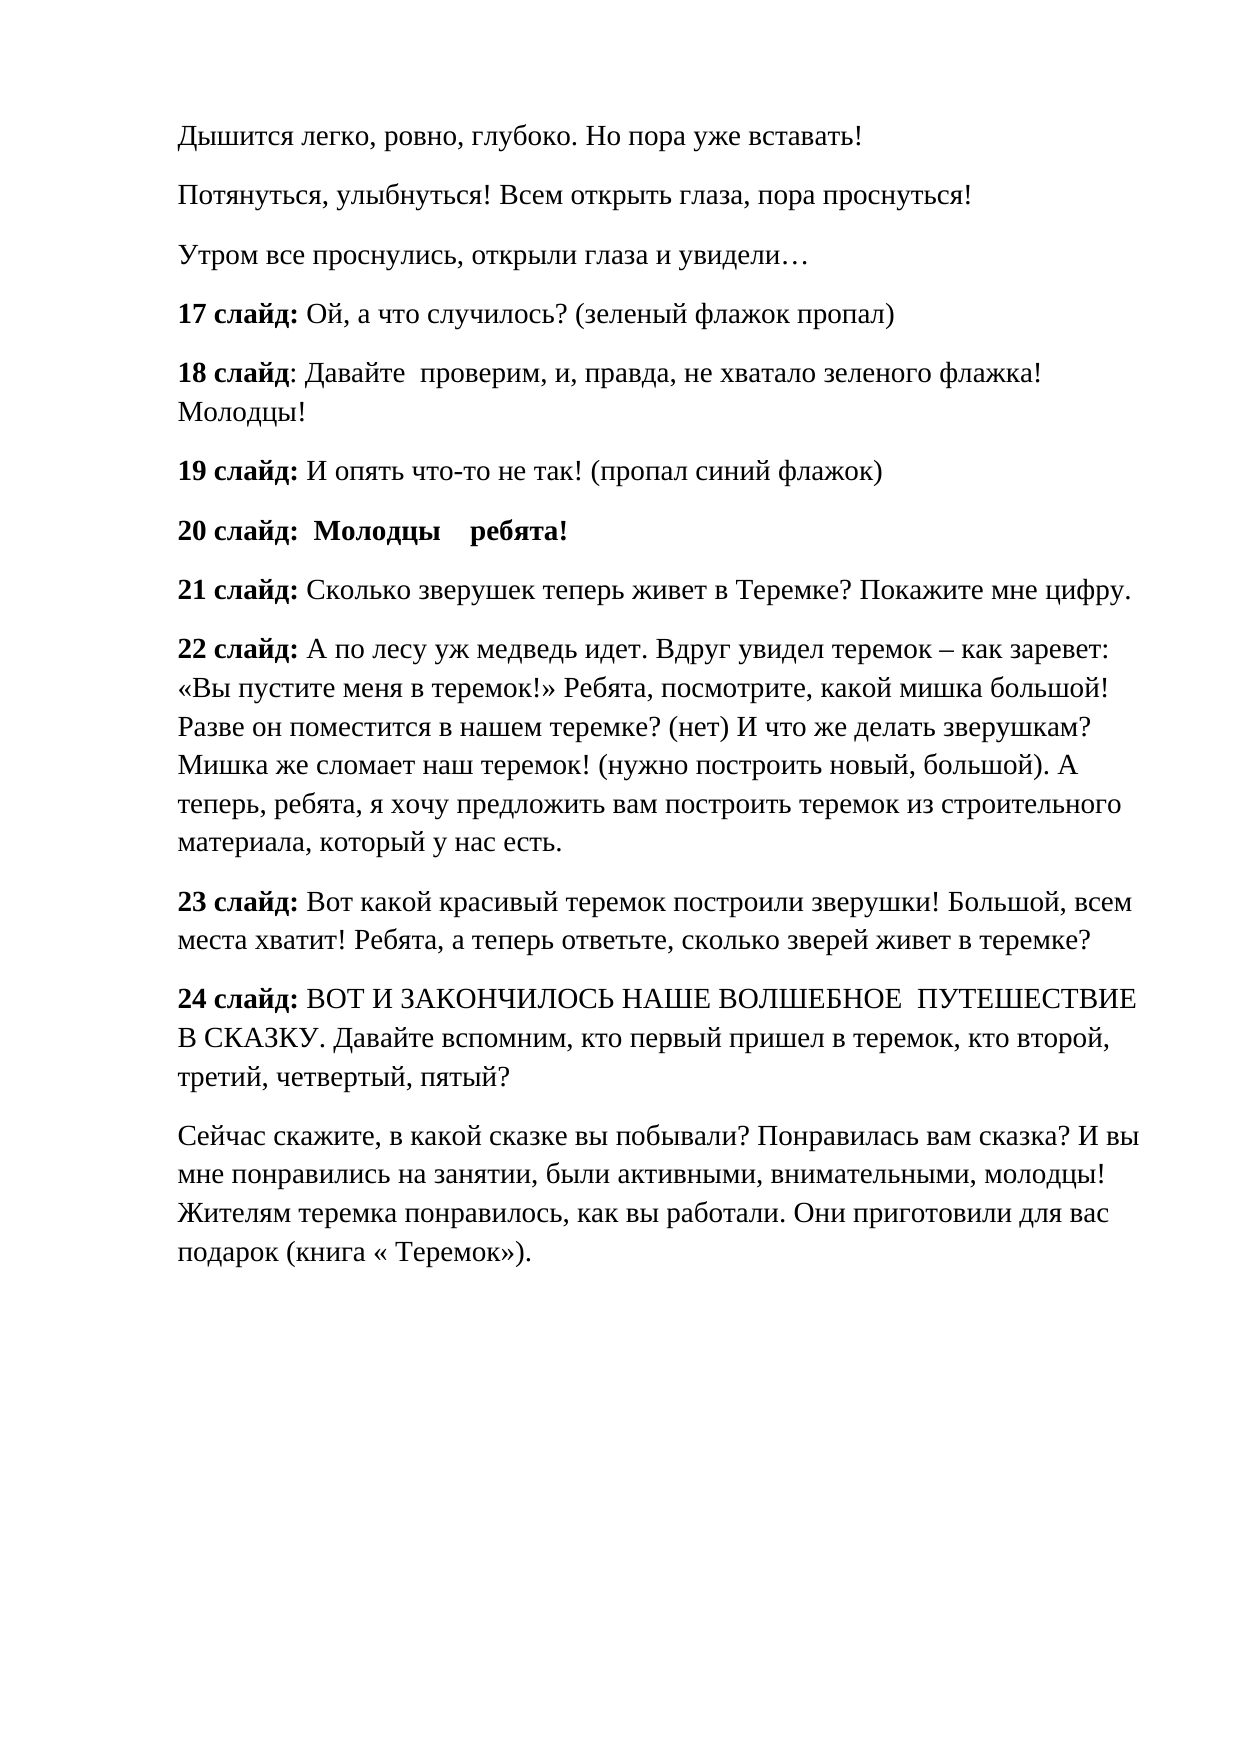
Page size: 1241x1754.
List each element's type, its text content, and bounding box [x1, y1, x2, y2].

text 24 слайд: ВОТ И ЗАКОНЧИЛОСЬ НАШЕ ВОЛШЕБНОЕ ПУТЕШЕСТВИЕ В СКАЗКУ. Давайте вспомним, кто первый пришел в теремок, кто второй, третий, четвертый, пятый? [177, 982, 1152, 1092]
text 22 слайд: А по лесу уж медведь идет. Вдруг увидел теремок – как заревет: «Вы пустите меня в теремок!» Ребята, посмотрите, какой мишка большой! Разве он поместится в нашем теремке? (нет) И что же делать зверушкам? Мишка же сломает наш теремок! (нужно построить новый, большой). А теперь, ребята, я хочу предложить вам построить теремок из строительного материала, который у нас есть. [177, 632, 1152, 858]
text Сейчас скажите, в какой сказке вы побывали? Понравилась вам сказка? И вы мне понравились на занятии, были активными, внимательными, молодцы! Жителям теремка понравилось, как вы работали. Они приготовили для вас подарок (книга « Теремок»). [177, 1118, 1152, 1267]
text 19 слайд: И опять что-то не так! (пропал синий флажок) [177, 453, 1152, 487]
text 17 слайд: Ой, а что случилось? (зеленый флажок пропал) [177, 296, 1152, 330]
text Дышится легко, ровно, глубоко. Но пора уже вставать! [177, 118, 1152, 152]
text Утром все проснулись, открыли глаза и увидели… [177, 237, 1152, 270]
text Потянуться, улыбнуться! Всем открыть глаза, пора проснуться! [177, 177, 1152, 211]
text 20 слайд: Молодцы ребята! [177, 513, 1152, 546]
text 23 слайд: Вот какой красивый теремок построили зверушки! Большой, всем места хватит! Ребята, а теперь ответьте, сколько зверей живет в теремке? [177, 884, 1152, 956]
text 18 слайд: Давайте проверим, и, правда, не хватало зеленого флажка! Молодцы! [177, 356, 1152, 428]
text 21 слайд: Сколько зверушек теперь живет в Теремке? Покажите мне цифру. [177, 572, 1152, 606]
